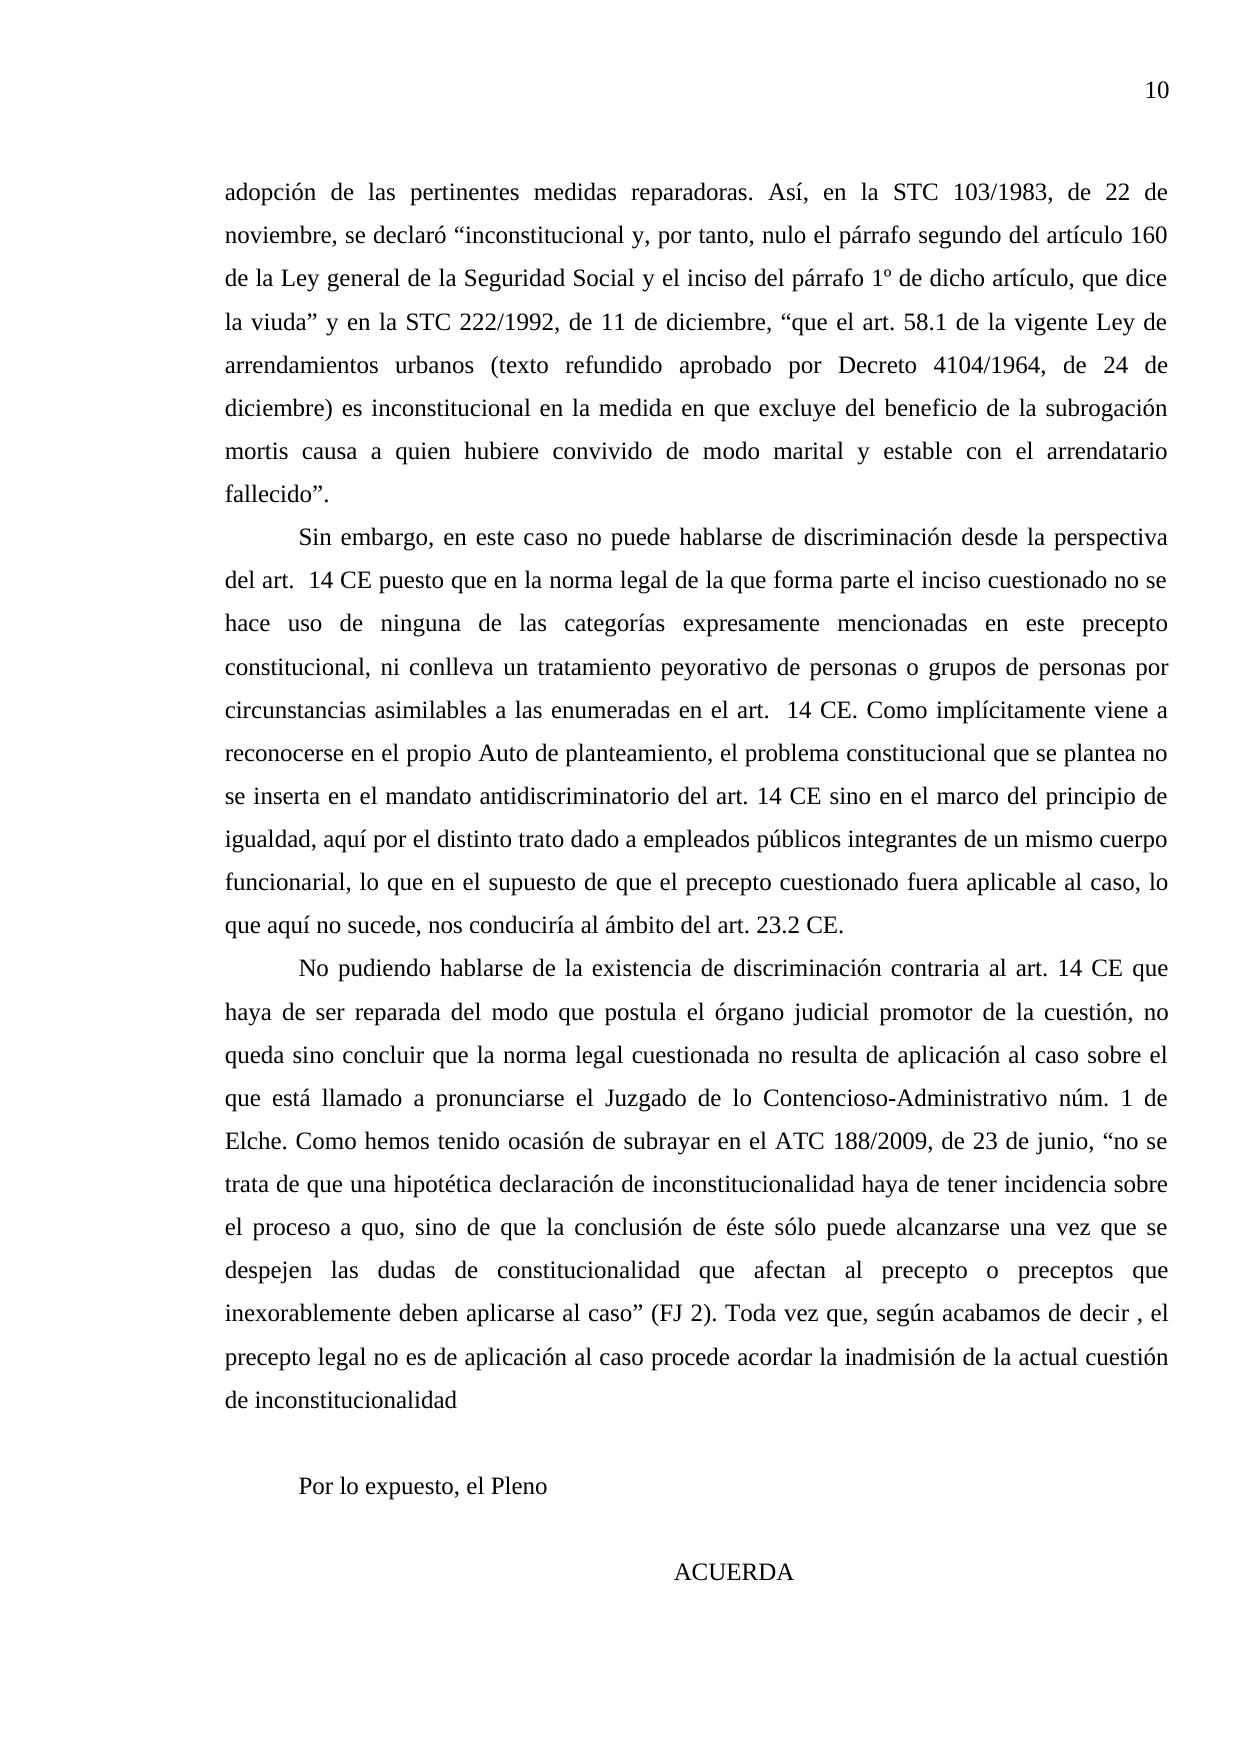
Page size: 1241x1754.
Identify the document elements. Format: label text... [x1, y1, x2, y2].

text Sin embargo, en este caso no puede hablarse de discriminación desde la perspectiva del art. 14 CE puesto que en la norma legal de la que forma parte el inciso cuestionado no se hace uso de ninguna de las categorías expresamente mencionadas en este precepto constitucional, ni conlleva un tratamiento peyorativo de personas o grupos de personas por circunstancias asimilables a las enumeradas en el art. 14 CE. Como implícitamente viene a reconocerse en el propio Auto de planteamiento, el problema constitucional que se plantea no se inserta en el mandato antidiscriminatorio del art. 14 CE sino en el marco del principio de igualdad, aquí por el distinto trato dado a empleados públicos integrantes de un mismo cuerpo funcionarial, lo que en el supuesto de que el precepto cuestionado fuera aplicable al caso, lo que aquí no sucede, nos conduciría al ámbito del art. 23.2 CE. [224, 522, 1169, 939]
text No pudiendo hablarse de la existencia de discriminación contraria al art. 14 CE que haya de ser reparada del modo que postula el órgano judicial promotor de la cuestión, no queda sino concluir que la norma legal cuestionada no resulta de aplicación al caso sobre el que está llamado a pronunciarse el Juzgado de lo Contencioso-Administrativo núm. 1 de Elche. Como hemos tenido ocasión de subrayar en el ATC 188/2009, de 23 de junio, “no se trata de que una hipotética declaración de inconstitucionalidad haya de tener incidencia sobre el proceso a quo, sino de que la conclusión de éste sólo puede alcanzarse una vez que se despejen las dudas de constitucionalidad que afectan al precepto o preceptos que inexorablemente deben aplicarse al caso” (FJ 2). Toda vez que, según acabamos de decir , el precepto legal no es de aplicación al caso procede acordar la inadmisión de la actual cuestión de inconstitucionalidad [224, 953, 1169, 1413]
text ACUERDA [224, 1557, 1169, 1586]
text Por lo expuesto, el Pleno [224, 1471, 1169, 1500]
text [224, 177, 1169, 508]
